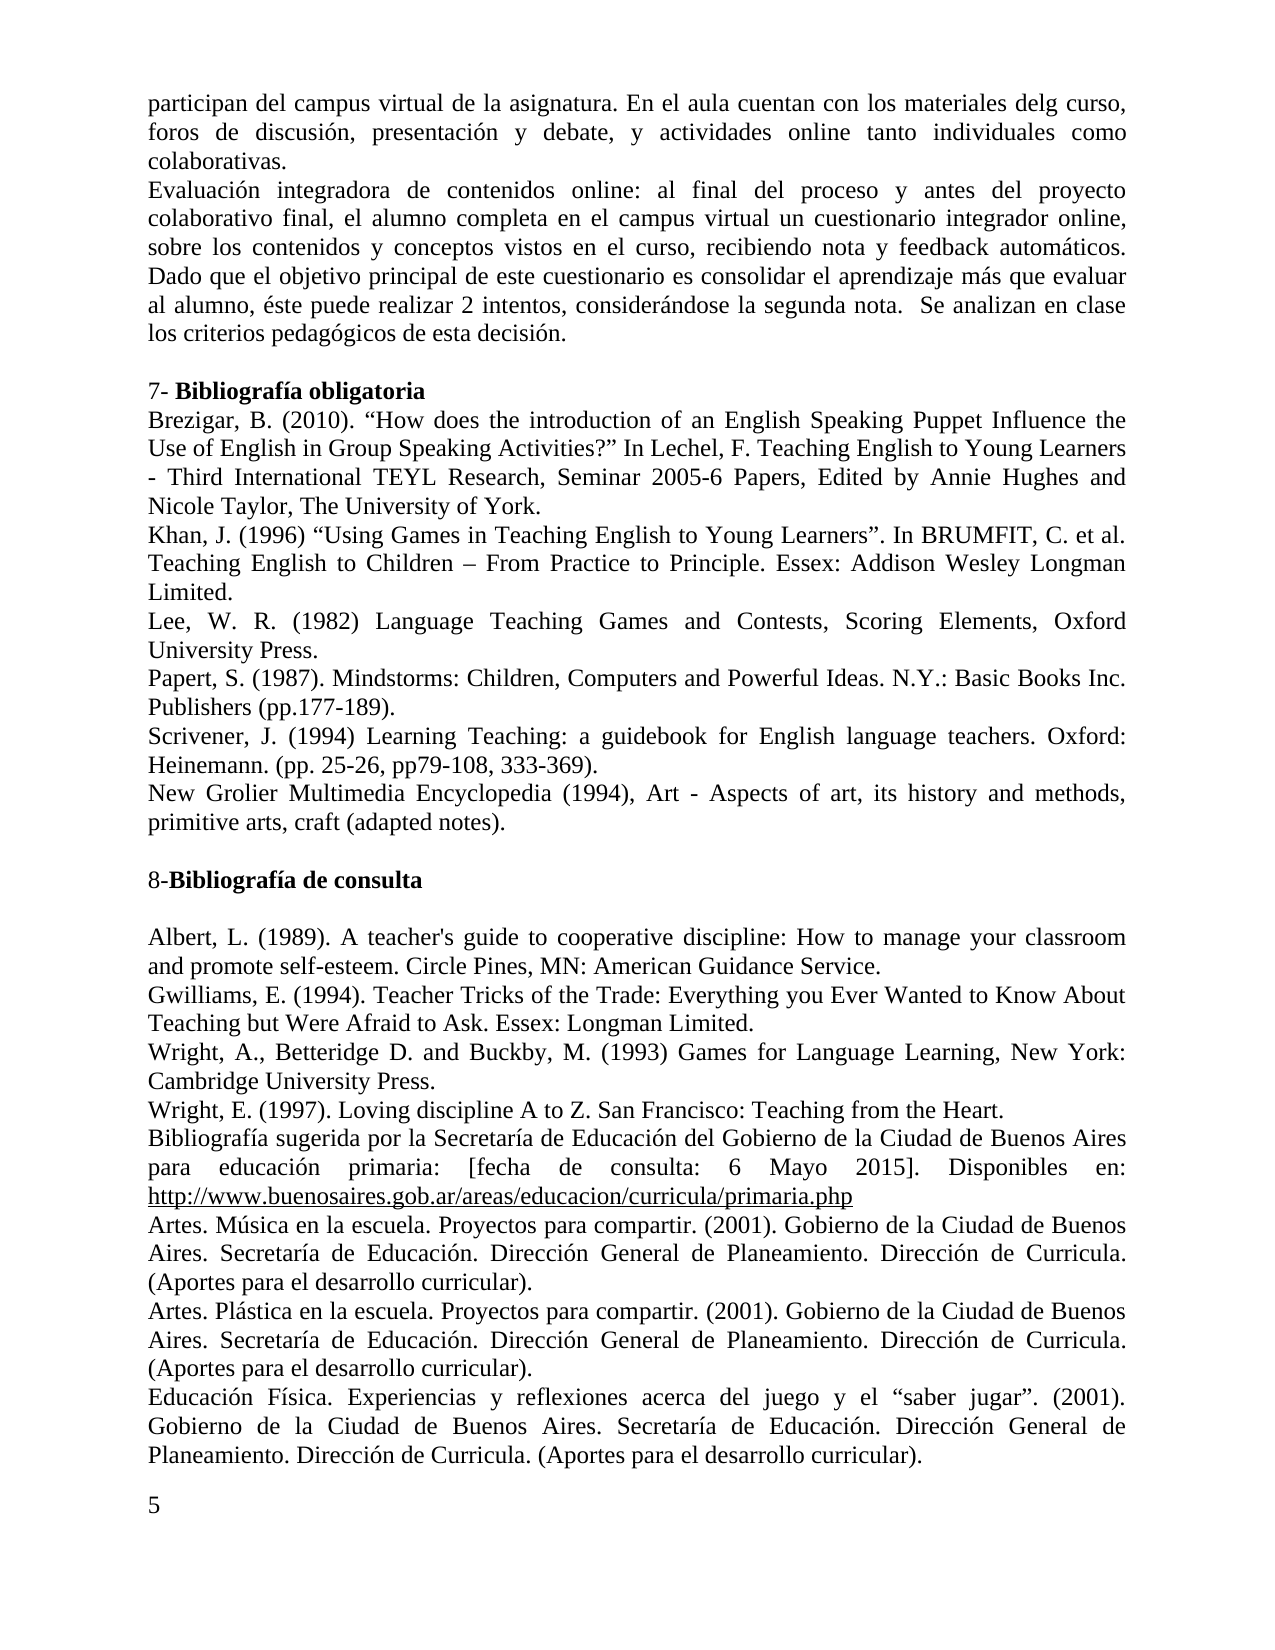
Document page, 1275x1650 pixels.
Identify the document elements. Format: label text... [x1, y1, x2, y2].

text Wright, A., Betteridge D. and Buckby, M. (1993) Games for Language Learning, New York: Cambridge University Press. [148, 1037, 1127, 1095]
text Lee, W. R. (1982) Language Teaching Games and Contests, Scoring Elements, Oxford University Press. [148, 606, 1127, 663]
text Khan, J. (1996) “Using Games in Teaching English to Young Learners”. In BRUMFIT, C. et al. Teaching English to Children – From Practice to Principle. Essex: Addison Wesley Longman Limited. [148, 520, 1127, 606]
text Scrivener, J. (1994) Learning Teaching: a guidebook for English language teachers. Oxford: Heinemann. (pp. 25-26, pp79-108, 333-369). [148, 721, 1127, 778]
text Bibliografía sugerida por la Secretaría de Educación del Gobierno de la Ciudad de Buenos Aires para educación primaria: [fecha de consulta: 6 Mayo 2015]. Disponibles en: http://www.buenosaires.gob.ar/areas/educacion/curricula/primaria.php [148, 1123, 1127, 1210]
text Gwilliams, E. (1994). Teacher Tricks of the Trade: Everything you Ever Wanted to Know About Teaching but Were Afraid to Ask. Essex: Longman Limited. [148, 980, 1127, 1037]
text Educación Física. Experiencias y reflexiones acerca del juego y el “saber jugar”. (2001). Gobierno de la Ciudad de Buenos Aires. Secretaría de Educación. Dirección General de Planeamiento. Dirección de Curricula. (Aportes para el desarrollo curricular). [148, 1382, 1127, 1468]
text 7- Bibliografía obligatoria [148, 376, 1127, 405]
text 8-Bibliografía de consulta [148, 865, 1127, 893]
text New Grolier Multimedia Encyclopedia (1994), Art - Aspects of art, its history and methods, primitive arts, craft (adapted notes). [148, 778, 1127, 836]
text Papert, S. (1987). Mindstorms: Children, Computers and Powerful Ideas. N.Y.: Basic Books Inc. Publishers (pp.177-189). [148, 663, 1127, 721]
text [148, 88, 1127, 175]
text Evaluación integradora de contenidos online: al final del proceso y antes del proyecto colaborativo final, el alumno completa en el campus virtual un cuestionario integrador online, sobre los contenidos y conceptos vistos en el curso, recibiendo nota y feedback automáticos. Dado que el objetivo principal de este cuestionario es consolidar el aprendizaje más que evaluar al alumno, éste puede realizar 2 intentos, considerándose la segunda nota. Se analizan en clase los criterios pedagógicos de esta decisión. [148, 175, 1127, 347]
text Brezigar, B. (2010). “How does the introduction of an English Speaking Puppet Influence the Use of English in Group Speaking Activities?” In Lechel, F. Teaching English to Young Learners - Third International TEYL Research, Seminar 2005-6 Papers, Edited by Annie Hughes and Nicole Taylor, The University of York. [148, 405, 1127, 520]
text Artes. Plástica en la escuela. Proyectos para compartir. (2001). Gobierno de la Ciudad de Buenos Aires. Secretaría de Educación. Dirección General de Planeamiento. Dirección de Curricula. (Aportes para el desarrollo curricular). [148, 1296, 1127, 1382]
text Albert, L. (1989). A teacher's guide to cooperative discipline: How to manage your classroom and promote self-esteem. Circle Pines, MN: American Guidance Service. [148, 922, 1127, 980]
text Wright, E. (1997). Loving discipline A to Z. San Francisco: Teaching from the Heart. [148, 1095, 1127, 1123]
text Artes. Música en la escuela. Proyectos para compartir. (2001). Gobierno de la Ciudad de Buenos Aires. Secretaría de Educación. Dirección General de Planeamiento. Dirección de Curricula. (Aportes para el desarrollo curricular). [148, 1210, 1127, 1296]
